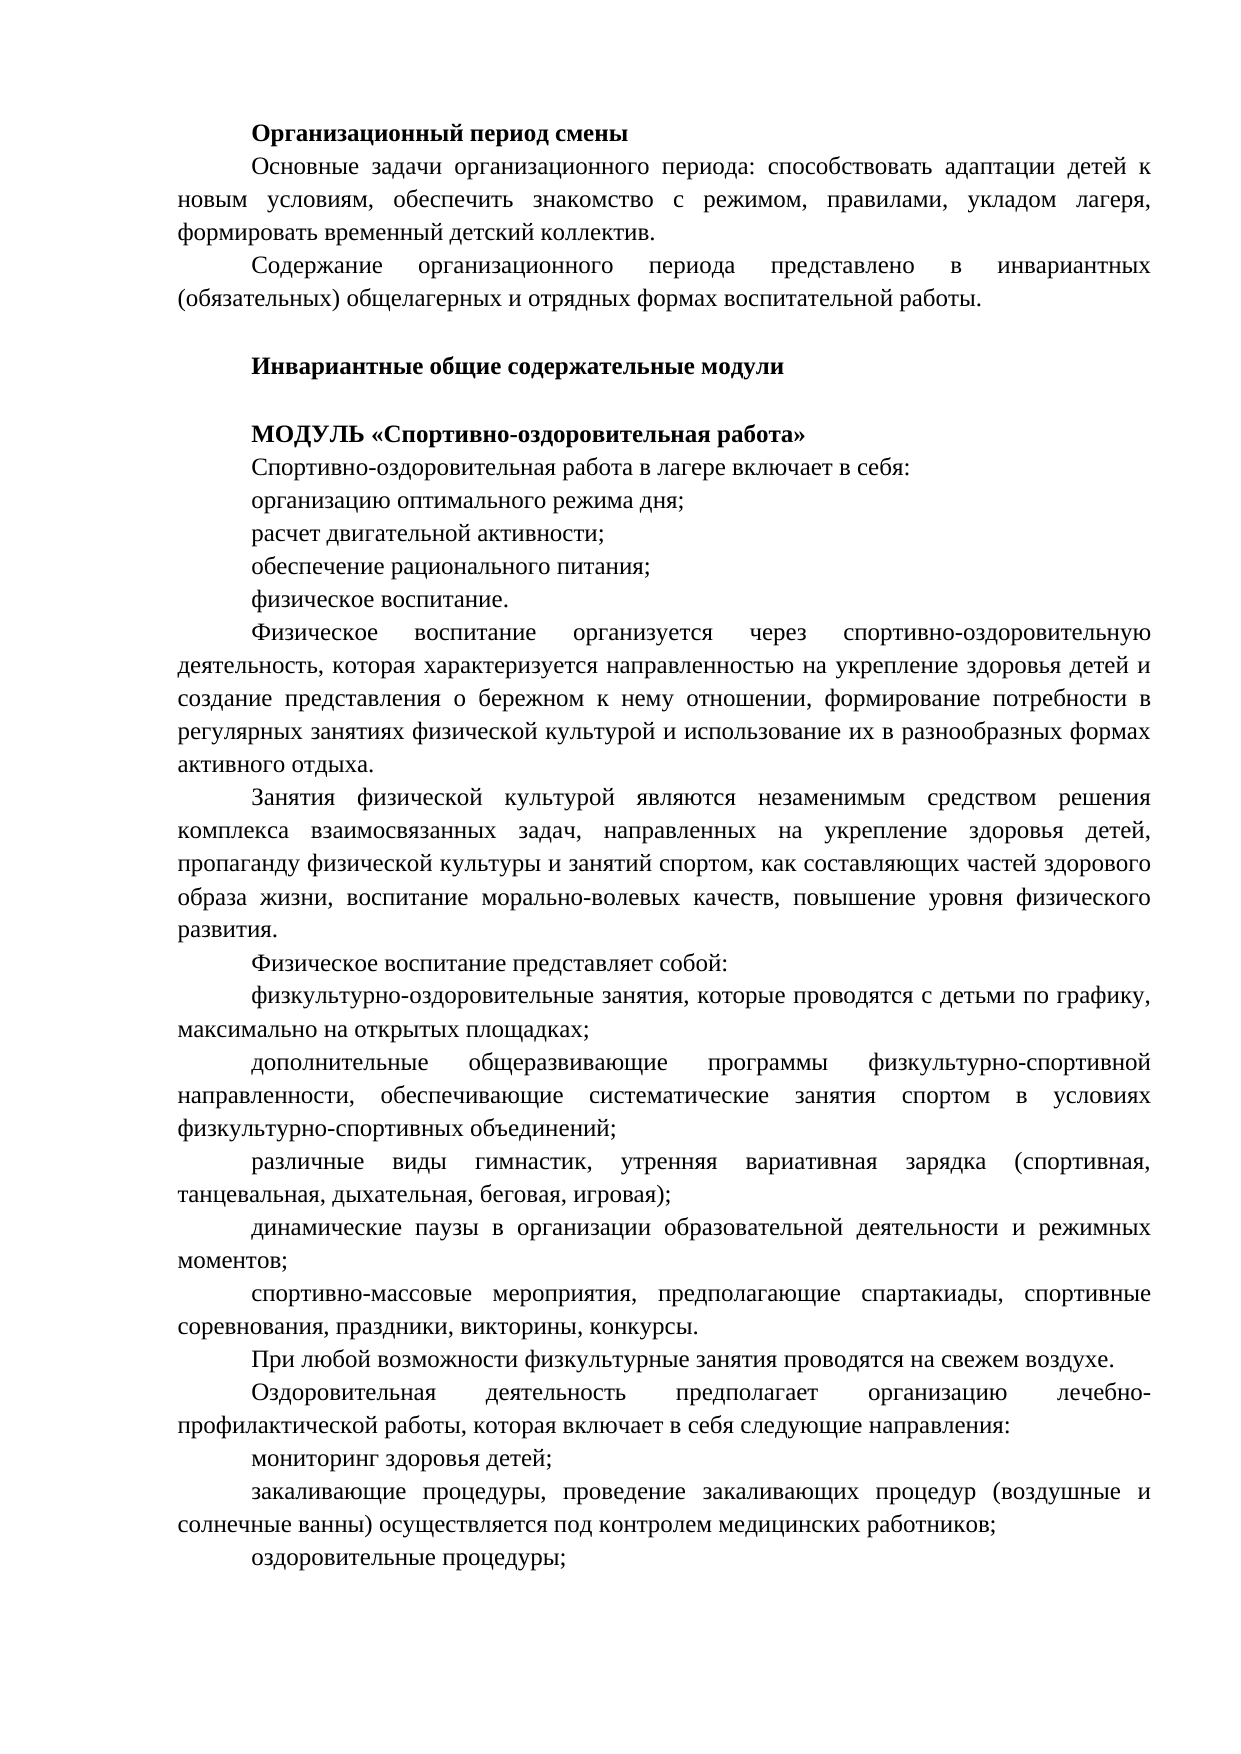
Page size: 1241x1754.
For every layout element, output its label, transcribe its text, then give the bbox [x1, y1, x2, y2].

text МОДУЛЬ «Спортивно-оздоровительная работа» [177, 419, 1152, 448]
text физкультурно-оздоровительные занятия, которые проводятся с детьми по графику, максимально на открытых площадках; [177, 981, 1152, 1042]
text закаливающие процедуры, проведение закаливающих процедур (воздушные и солнечные ванны) осуществляется под контролем медицинских работников; [177, 1476, 1152, 1538]
text спортивно-массовые мероприятия, предполагающие спартакиады, спортивные соревнования, праздники, викторины, конкурсы. [177, 1278, 1152, 1339]
text оздоровительные процедуры; [177, 1542, 1152, 1571]
text обеспечение рационального питания; [177, 551, 1152, 580]
text расчет двигательной активности; [177, 518, 1152, 547]
text мониторинг здоровья детей; [177, 1443, 1152, 1472]
text организацию оптимального режима дня; [177, 485, 1152, 514]
text Занятия физической культурой являются незаменимым средством решения комплекса взаимосвязанных задач, направленных на укрепление здоровья детей, пропаганду физической культуры и занятий спортом, как составляющих частей здорового образа жизни, воспитание морально-волевых качеств, повышение уровня физического развития. [177, 782, 1152, 943]
text При любой возможности физкультурные занятия проводятся на свежем воздухе. [177, 1344, 1152, 1373]
text Оздоровительная деятельность предполагает организацию лечебно-профилактической работы, которая включает в себя следующие направления: [177, 1377, 1152, 1439]
text различные виды гимнастик, утренняя вариативная зарядка (спортивная, танцевальная, дыхательная, беговая, игровая); [177, 1146, 1152, 1207]
text Организационный период смены [177, 118, 1152, 147]
text Спортивно-оздоровительная работа в лагере включает в себя: [177, 452, 1152, 481]
text динамические паузы в организации образовательной деятельности и режимных моментов; [177, 1212, 1152, 1273]
text физическое воспитание. [177, 584, 1152, 613]
text Инвариантные общие содержательные модули [177, 351, 1152, 380]
text Физическое воспитание представляет собой: [177, 948, 1152, 976]
text дополнительные общеразвивающие программы физкультурно-спортивной направленности, обеспечивающие систематические занятия спортом в условиях физкультурно-спортивных объединений; [177, 1047, 1152, 1141]
text Физическое воспитание организуется через спортивно-оздоровительную деятельность, которая характеризуется направленностью на укрепление здоровья детей и создание представления о бережном к нему отношении, формирование потребности в регулярных занятиях физической культурой и использование их в разнообразных формах активного отдыха. [177, 617, 1152, 778]
text Основные задачи организационного периода: способствовать адаптации детей к новым условиям, обеспечить знакомство с режимом, правилами, укладом лагеря, формировать временный детский коллектив. [177, 151, 1152, 246]
text Содержание организационного периода представлено в инвариантных (обязательных) общелагерных и отрядных формах воспитательной работы. [177, 250, 1152, 312]
